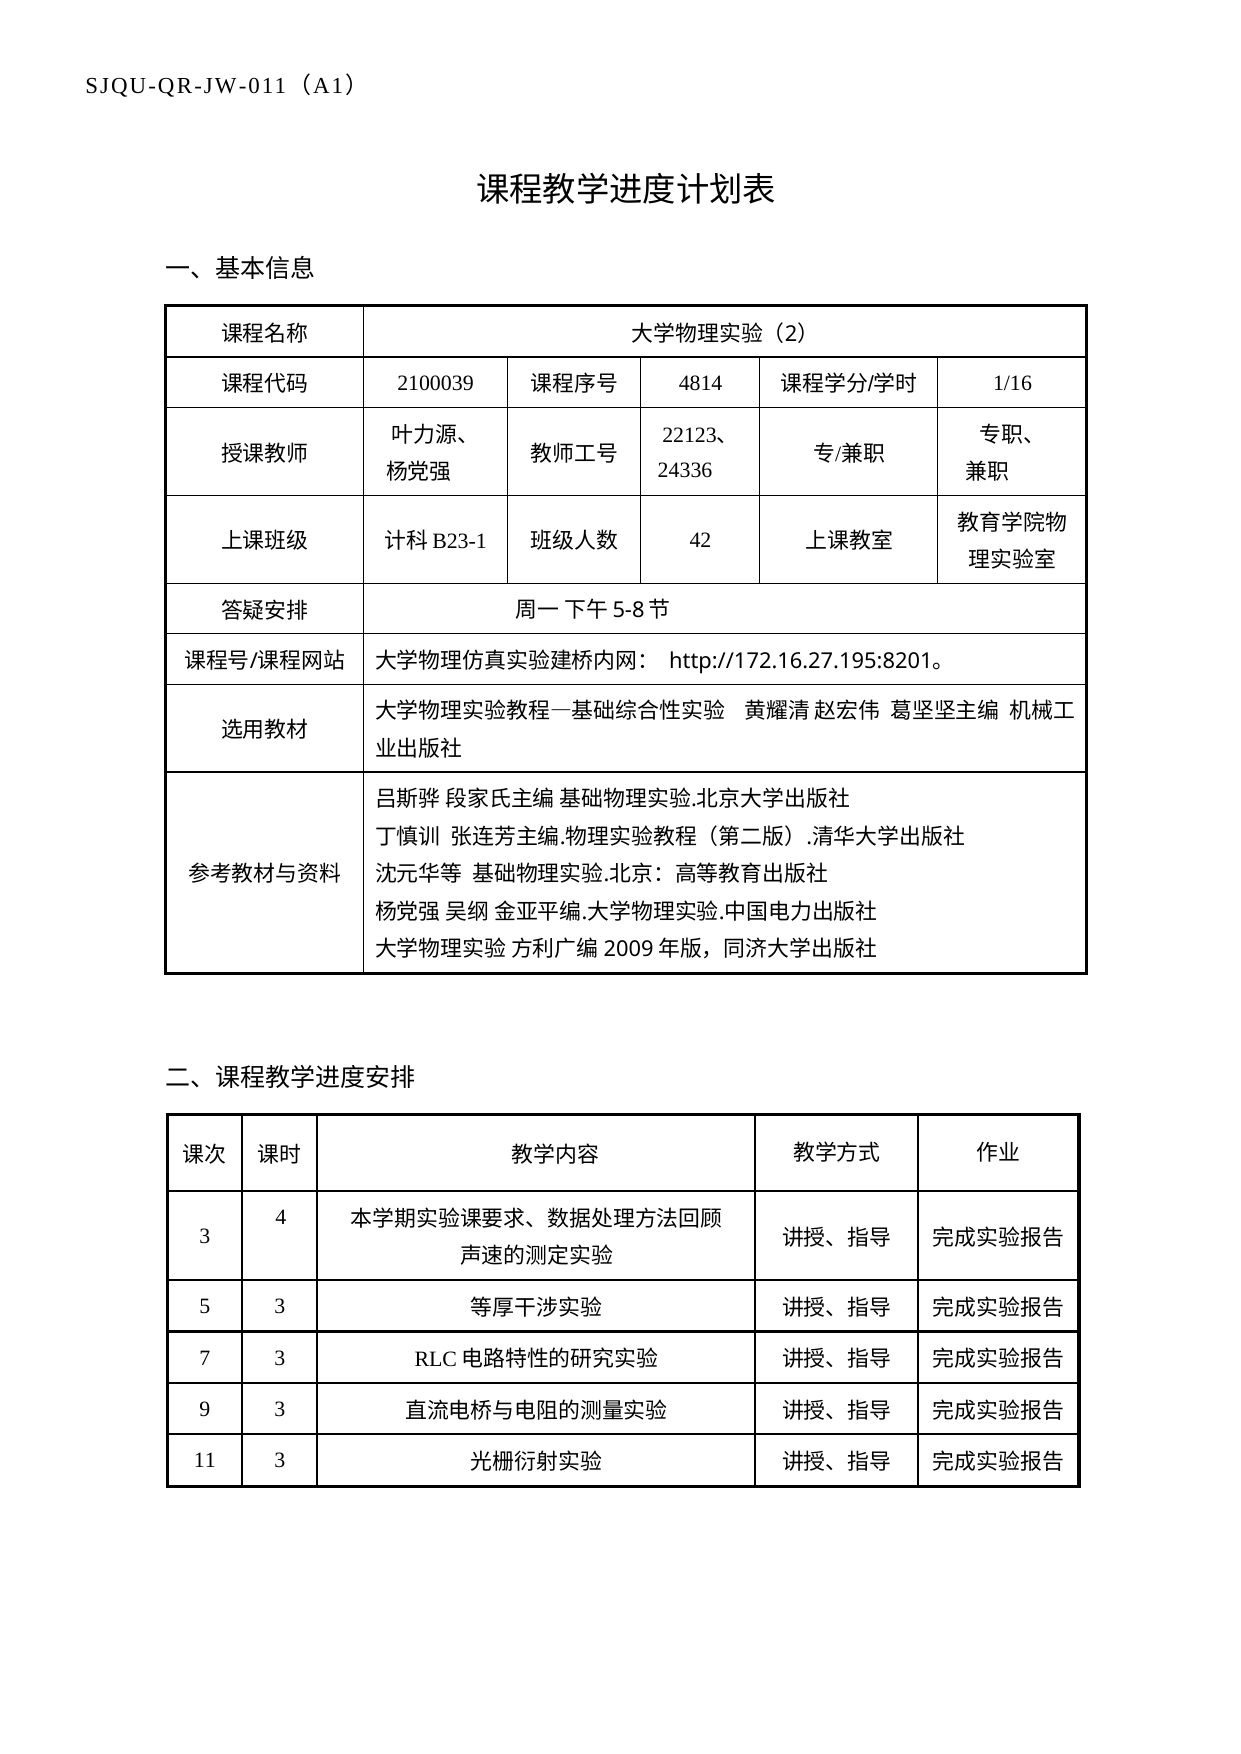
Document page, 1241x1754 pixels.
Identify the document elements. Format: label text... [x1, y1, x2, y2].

text 二、课程教学进度安排 [165, 1057, 1087, 1094]
table_cell 上课教室 [760, 496, 937, 583]
table_cell 讲授、指导 [756, 1384, 917, 1433]
table_cell 完成实验报告 [919, 1435, 1077, 1485]
table_header 课时 [243, 1116, 316, 1190]
table_cell 3 [243, 1435, 316, 1485]
table_cell 直流电桥与电阻的测量实验 [318, 1384, 754, 1433]
table_cell 课程学分/学时 [760, 358, 937, 407]
table_cell 上课班级 [167, 496, 363, 583]
table_cell 教育学院物理实验室 [938, 496, 1085, 583]
table_header 作业 [919, 1116, 1077, 1190]
table_cell 22123、 24336 [641, 408, 759, 495]
table_cell 3 [243, 1281, 316, 1330]
table_cell 42 [641, 496, 759, 583]
table_cell 课程序号 [508, 358, 640, 407]
table_cell 讲授、指导 [756, 1281, 917, 1330]
table_cell 专职、 兼职 [938, 408, 1085, 495]
table_cell 讲授、指导 [756, 1435, 917, 1485]
table_cell 1/16 [938, 358, 1085, 407]
table_header 课程名称 [167, 307, 363, 356]
table_cell 大学物理仿真实验建桥内网： http://172.16.27.195:8201。 [364, 634, 1085, 683]
table_cell 答疑安排 [167, 584, 363, 633]
table_cell 专/兼职 [760, 408, 937, 495]
table_cell 参考教材与资料 [167, 773, 363, 972]
table_header 教学内容 [318, 1116, 754, 1190]
table_cell 教师工号 [508, 408, 640, 495]
table_cell 讲授、指导 [756, 1333, 917, 1382]
table_cell 4 [243, 1192, 316, 1279]
table_cell 完成实验报告 [919, 1384, 1077, 1433]
table_cell 等厚干涉实验 [318, 1281, 754, 1330]
table_cell 计科B23-1 [364, 496, 507, 583]
table_cell 讲授、指导 [756, 1192, 917, 1279]
table_cell 4814 [641, 358, 759, 407]
table_header 大学物理实验（2） [364, 307, 1085, 356]
table_cell 完成实验报告 [919, 1333, 1077, 1382]
table_cell 11 [169, 1435, 241, 1485]
table_cell 3 [243, 1384, 316, 1433]
table_cell 9 [169, 1384, 241, 1433]
table_cell 完成实验报告 [919, 1281, 1077, 1330]
table_cell 授课教师 [167, 408, 363, 495]
table_cell 3 [243, 1333, 316, 1382]
table_cell 光栅衍射实验 [318, 1435, 754, 1485]
table_cell 7 [169, 1333, 241, 1382]
text 一、基本信息 [165, 249, 1087, 285]
table_cell 课程号/课程网站 [167, 634, 363, 683]
text 课程教学进度计划表 [165, 163, 1087, 211]
table_cell 2100039 [364, 358, 507, 407]
table_cell 周一 下午5-8节 [364, 584, 1085, 633]
table_cell 5 [169, 1281, 241, 1330]
table_cell 叶力源、 杨党强 [364, 408, 507, 495]
table_cell 吕斯骅 段家氏主编 基础物理实验.北京大学出版社 丁慎训 张连芳主编.物理实验教程（第二版）.清华大学出版社 沈元华等 基础物理实验.北京：高等教育出版社 杨党强 吴纲 金亚平编.大学物理实验.中国电力出版社 大学物理实验 方利广编 2009年版，同济大学出版社 [364, 773, 1085, 972]
table_cell 完成实验报告 [919, 1192, 1077, 1279]
table_cell 大学物理实验教程—基础综合性实验 黄耀清 赵宏伟 葛坚坚主编 机械工业出版社 [364, 685, 1085, 771]
table_cell 3 [169, 1192, 241, 1279]
table_cell 课程代码 [167, 358, 363, 407]
table_cell 本学期实验课要求、数据处理方法回顾 声速的测定实验 [318, 1192, 754, 1279]
table_cell RLC电路特性的研究实验 [318, 1333, 754, 1382]
table_cell 选用教材 [167, 685, 363, 771]
table_header 课次 [169, 1116, 241, 1190]
table_cell 班级人数 [508, 496, 640, 583]
table_header 教学方式 [756, 1116, 917, 1190]
